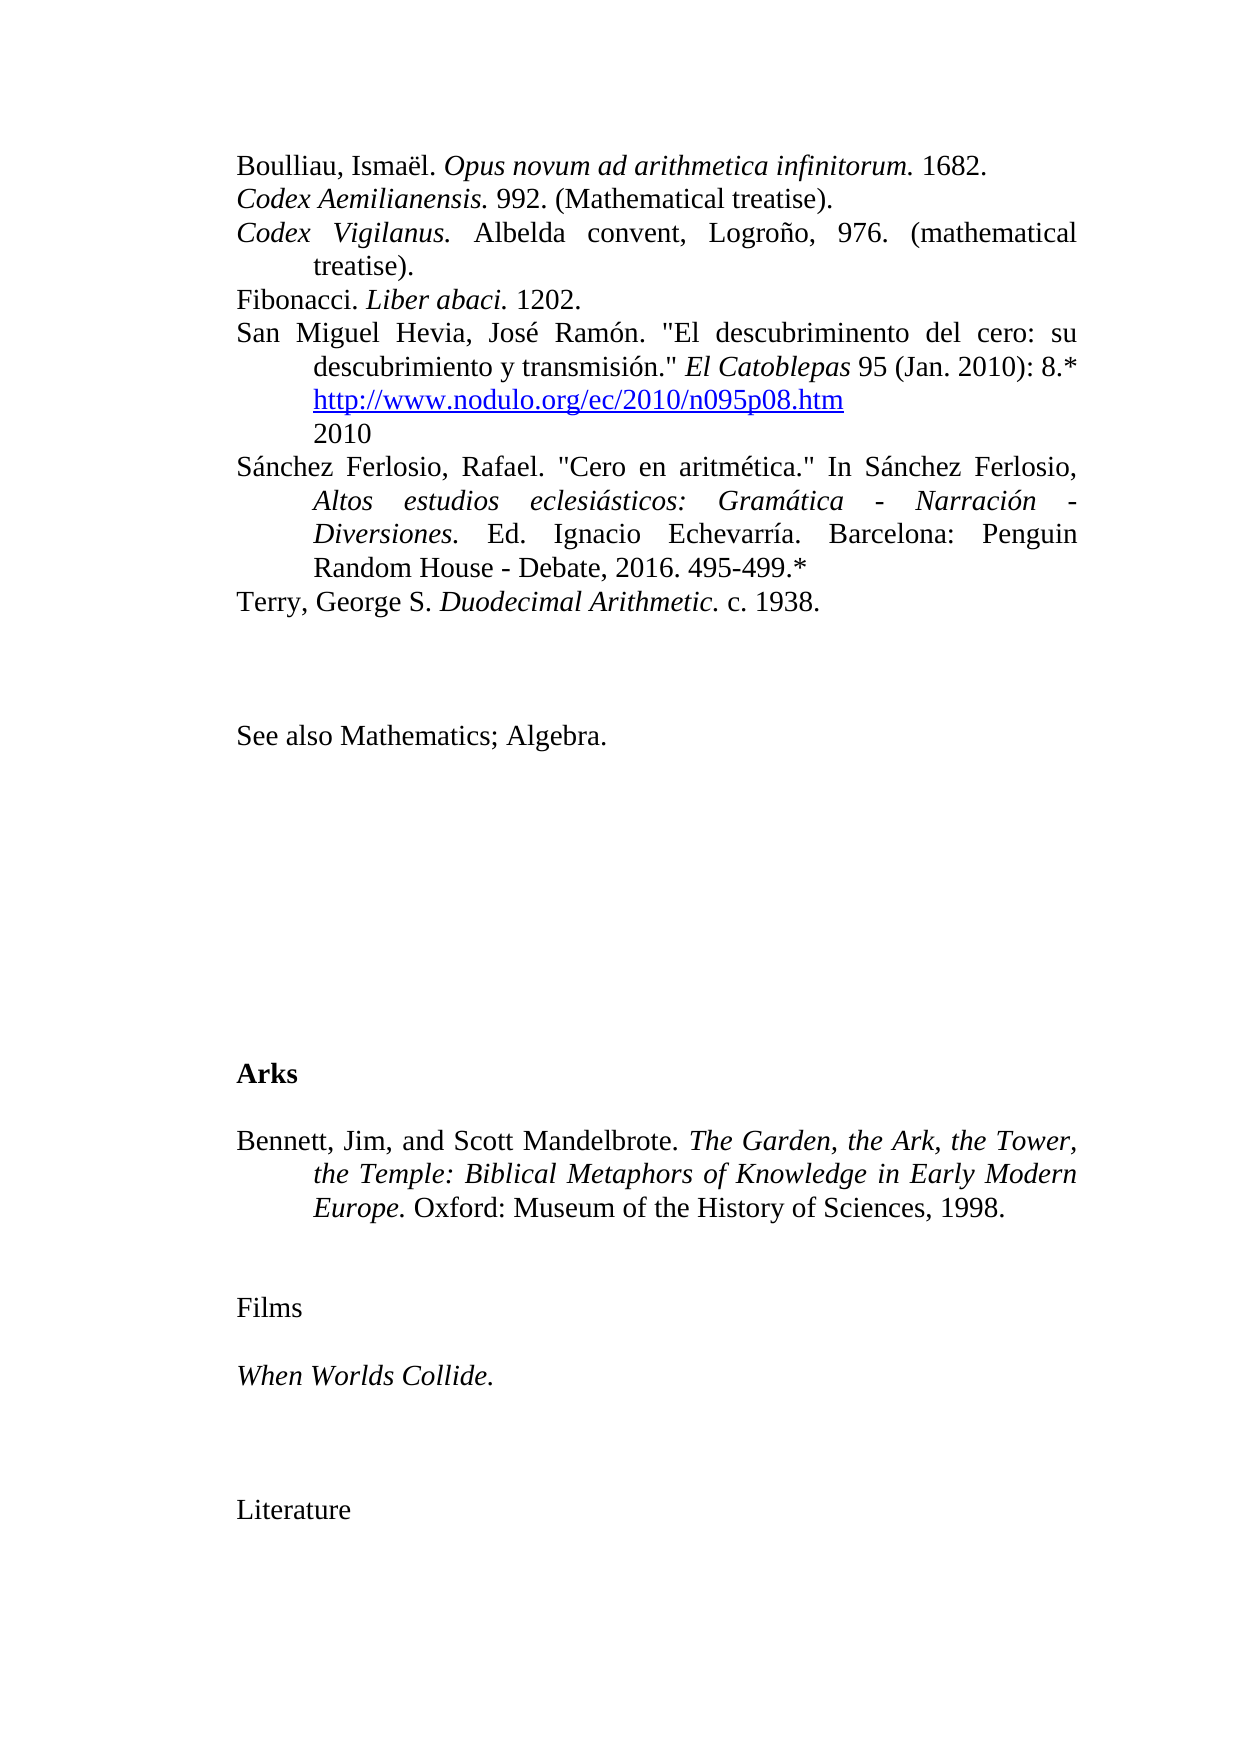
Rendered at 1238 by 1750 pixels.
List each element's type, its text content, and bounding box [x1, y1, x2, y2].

text Terry, George S. Duodecimal Arithmetic. c. 1938. [236, 584, 1078, 617]
text Literature [236, 1492, 1078, 1525]
text Fibonacci. Liber abaci. 1202. [236, 282, 1078, 315]
text Codex Vigilanus. Albelda convent, Logroño, 976. (mathematical treatise). [236, 215, 1078, 282]
text Boulliau, Ismaël. Opus novum ad arithmetica infinitorum. 1682. [236, 148, 1078, 181]
text See also Mathematics; Algebra. [236, 718, 1078, 751]
text San Miguel Hevia, José Ramón. "El descubriminento del cero: su descubrimiento y transmisión." El Catoblepas 95 (Jan. 2010): 8.* [236, 315, 1078, 382]
text Sánchez Ferlosio, Rafael. "Cero en aritmética." In Sánchez Ferlosio, Altos estudios eclesiásticos: Gramática - Narración - Diversiones. Ed. Ignacio Echevarría. Barcelona: Penguin Random House - Debate, 2016. 495-499.* [236, 449, 1078, 584]
text Codex Aemilianensis. 992. (Mathematical treatise). [236, 181, 1078, 215]
text Films [236, 1291, 1078, 1324]
text Arks [236, 1056, 1078, 1089]
text 2010 [236, 416, 1078, 449]
text http://www.nodulo.org/ec/2010/n095p08.htm [236, 382, 1078, 416]
text When Worlds Collide. [236, 1358, 1078, 1391]
text Bennett, Jim, and Scott Mandelbrote. The Garden, the Ark, the Tower, the Temple: Biblical Metaphors of Knowledge in Early Modern Europe. Oxford: Museum of the History of Sciences, 1998. [236, 1123, 1078, 1223]
